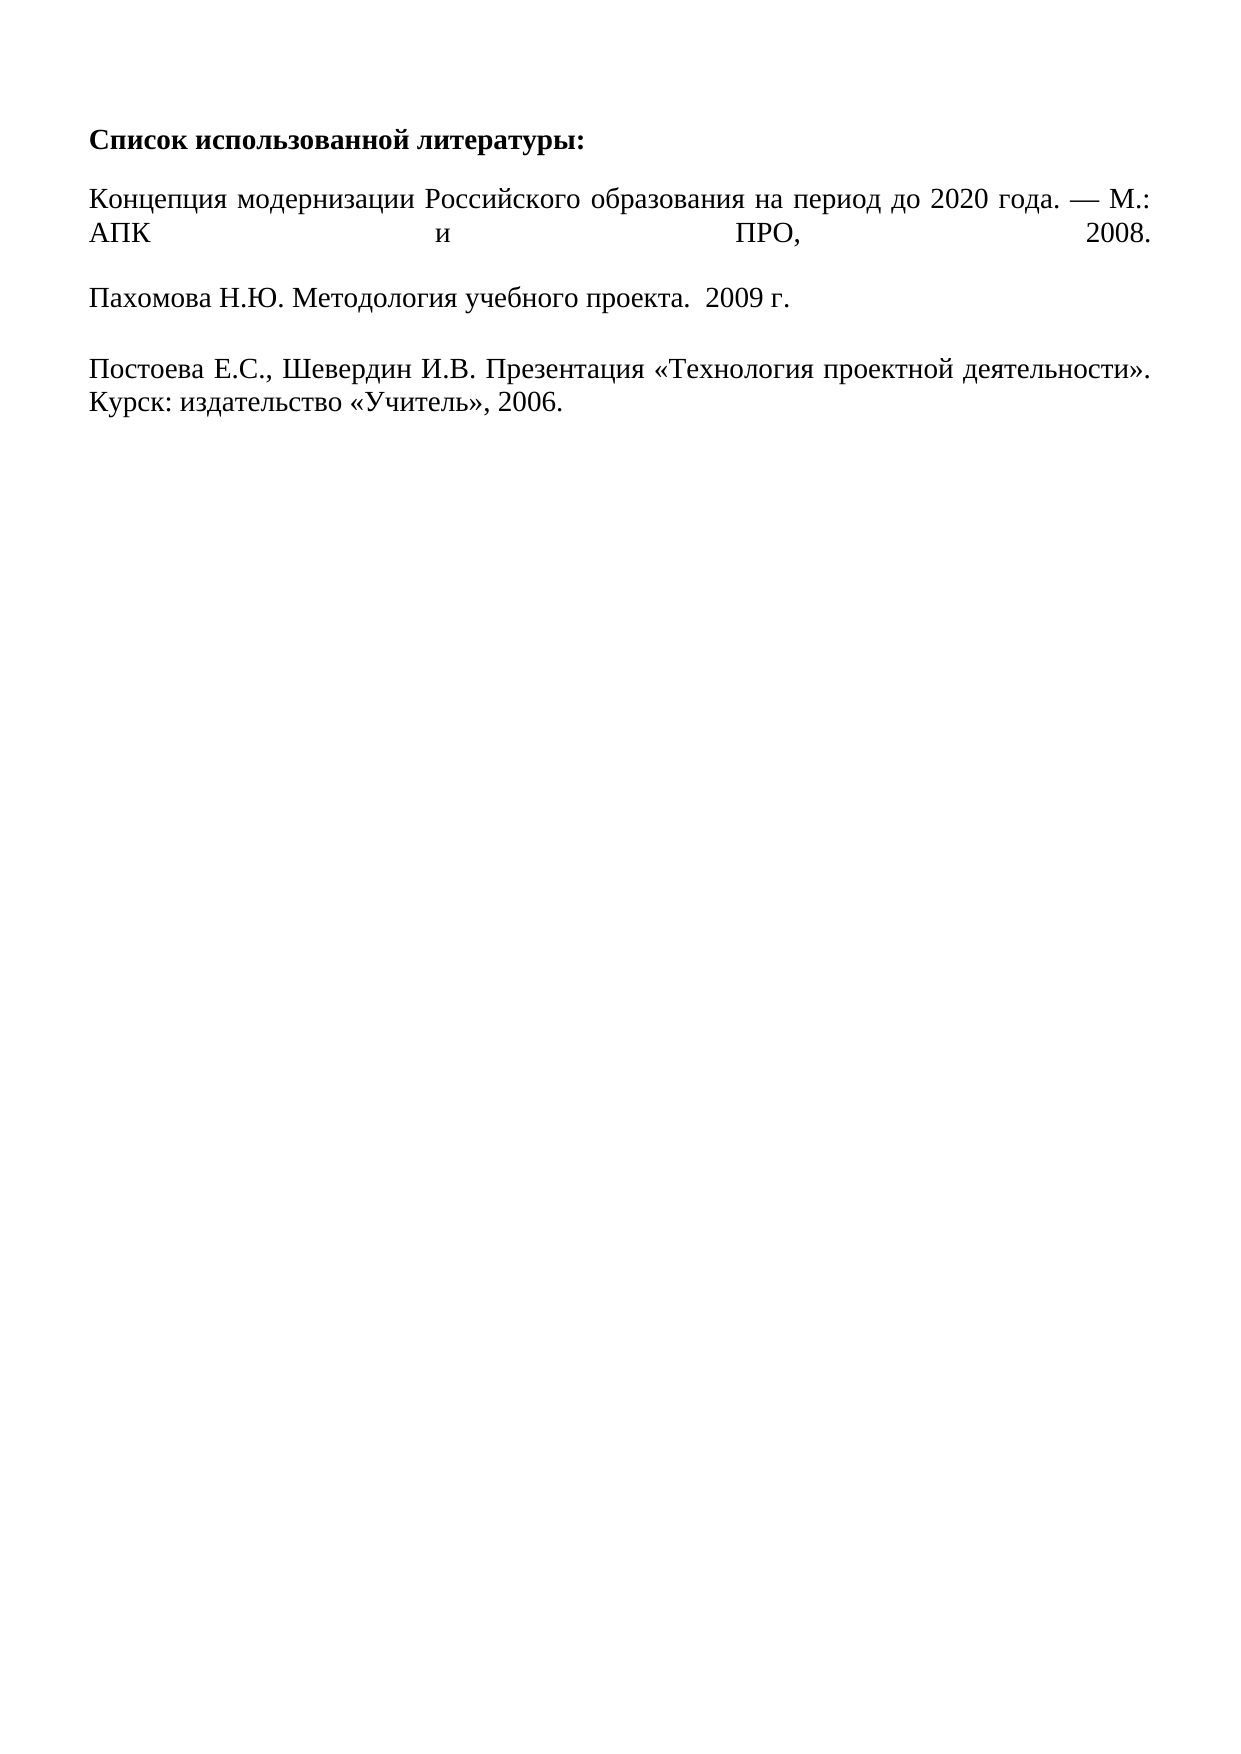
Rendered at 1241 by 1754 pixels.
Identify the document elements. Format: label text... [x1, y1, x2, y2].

text Постоева Е.С., Шевердин И.В. Презентация «Технология проектной деятельности». Курск: издательство «Учитель», 2006. [89, 351, 1152, 418]
text Список использованной литературы: [89, 122, 1152, 156]
text Концепция модернизации Российского образования на период до 2020 года. — М.: АПК и ПРО, 2008. [89, 181, 1152, 277]
text Пахомова Н.Ю. Методология учебного проекта. 2009 г. [89, 281, 1152, 314]
